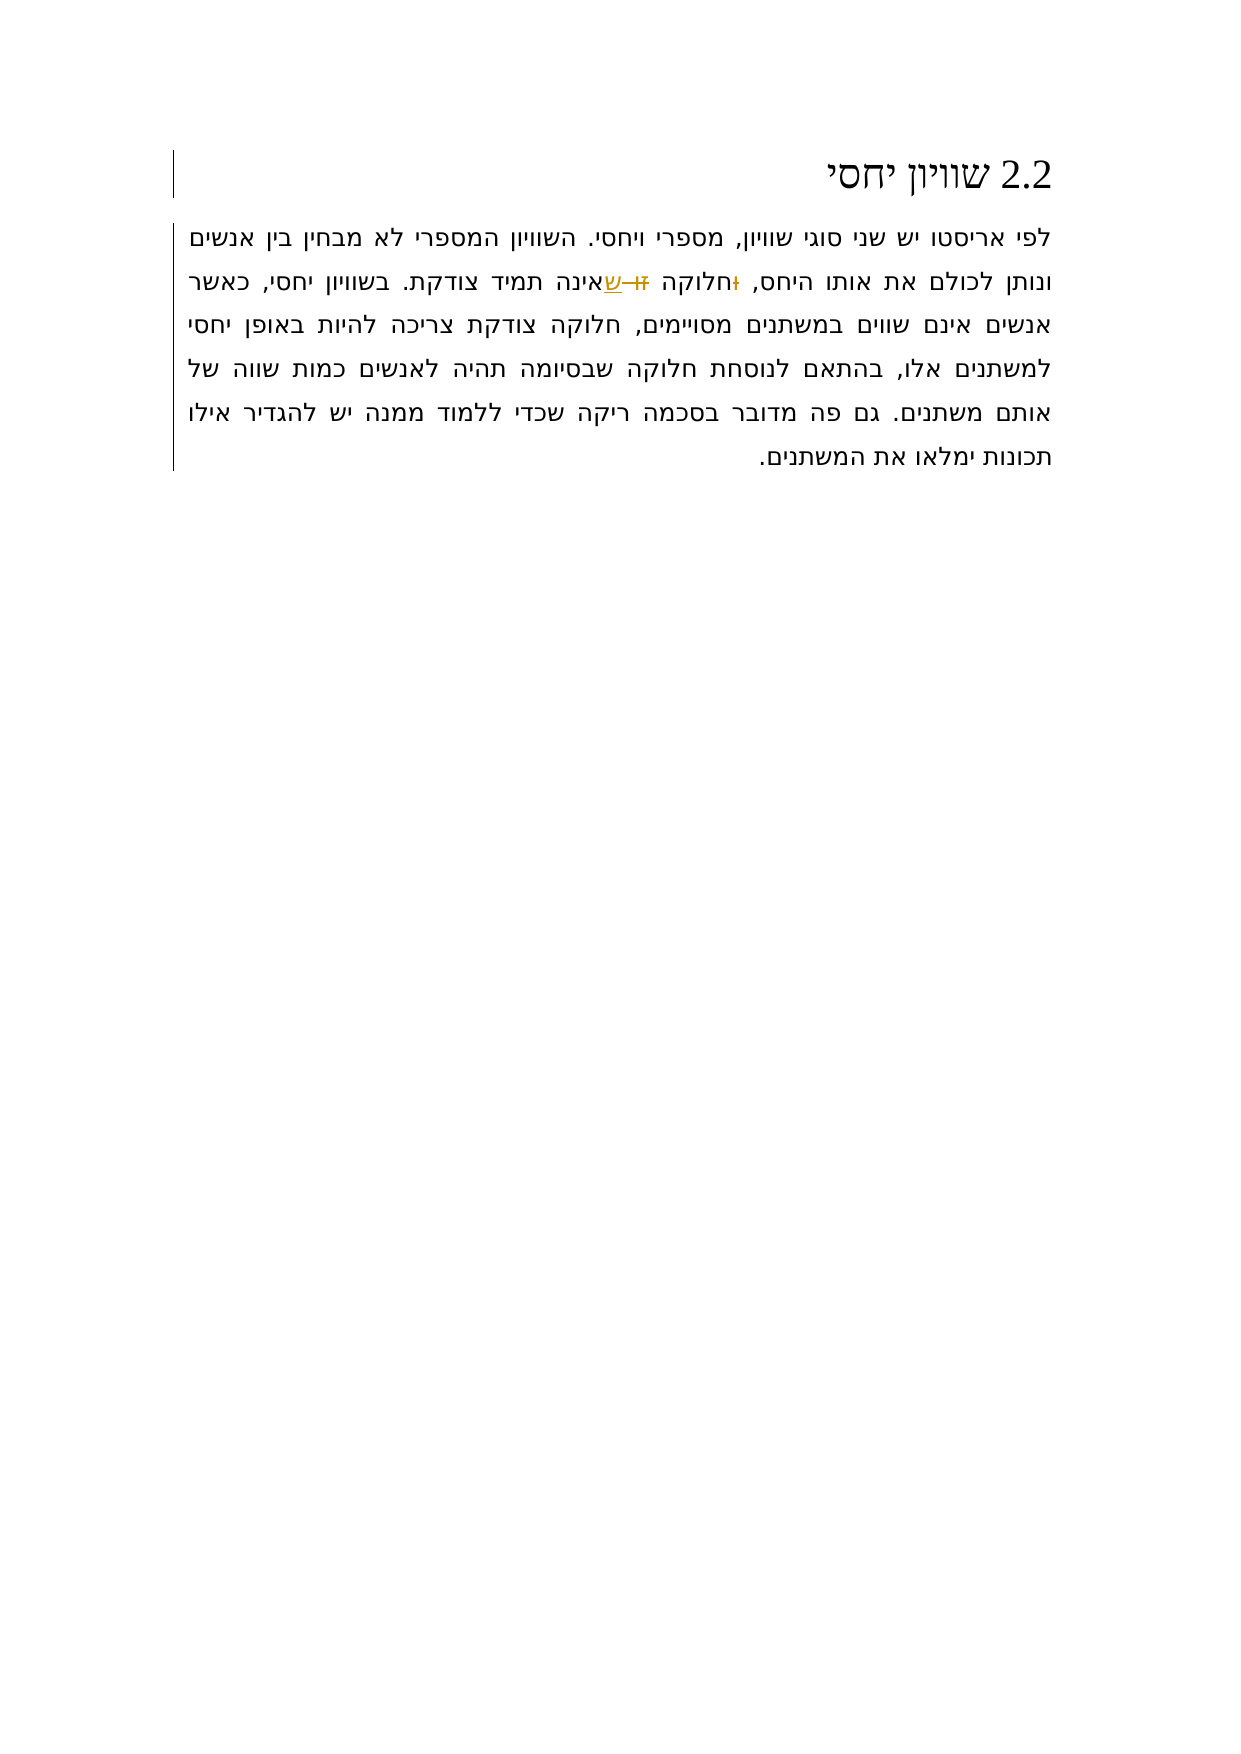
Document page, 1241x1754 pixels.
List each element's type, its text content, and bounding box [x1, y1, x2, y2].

text 2.2 שוויון יחסי [187, 150, 1053, 198]
text לפי אריסטו יש שני סוגי שוויון, מספרי ויחסי. השוויון המספרי לא מבחין בין אנשים ונותן לכולם את אותו היחס, חלוקה אינה תמיד צודקת. בשוויון יחסי, כאשר אנשים אינם שווים במשתנים מסויימים, חלוקה צודקת צריכה להיות באופן יחסי למשתנים אלו, בהתאם לנוסחת חלוקה שבסיומה תהיה לאנשים כמות שווה של אותם משתנים. גם פה מדובר בסכמה ריקה שכדי ללמוד ממנה יש להגדיר אילו תכונות ימלאו את המשתנים. [187, 223, 1053, 471]
